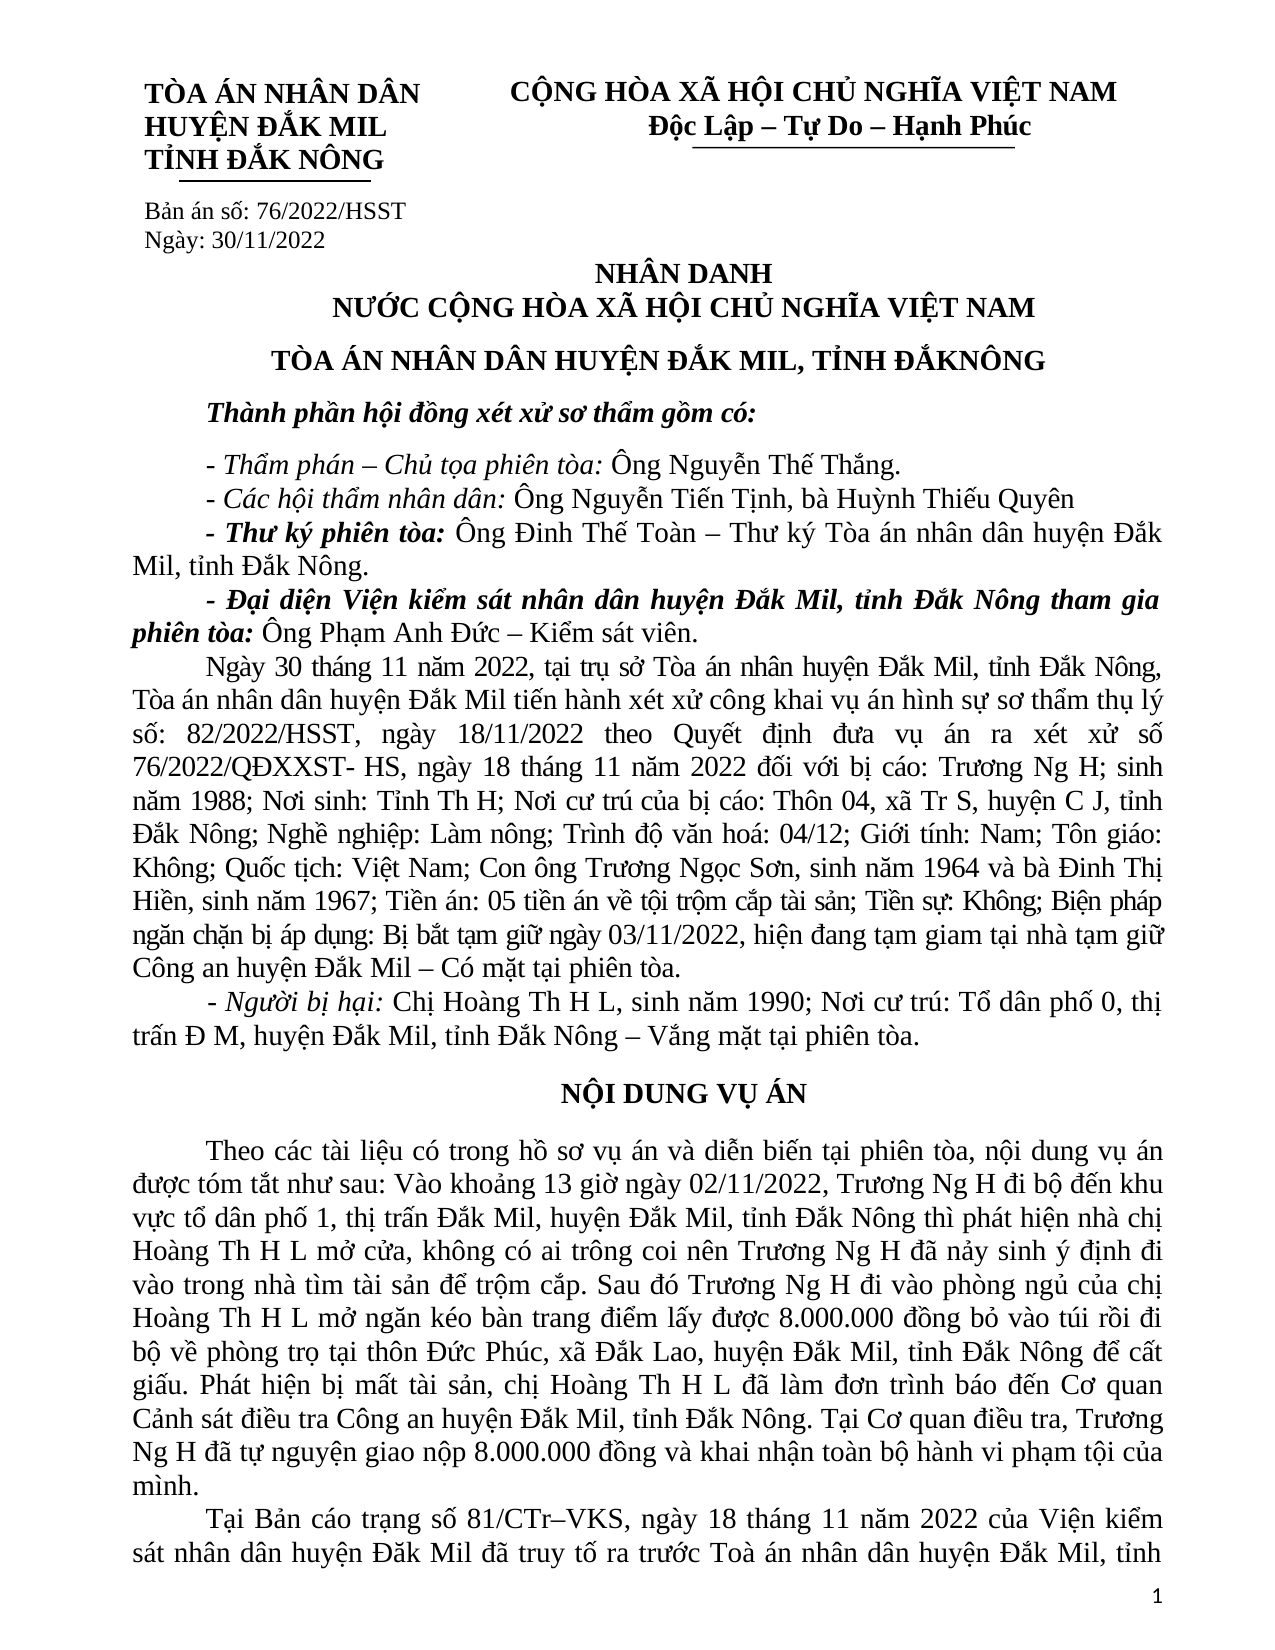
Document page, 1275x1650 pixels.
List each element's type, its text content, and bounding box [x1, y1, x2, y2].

list Các hội thẩm nhân dân: Ông Nguyễn Tiến Tịnh, bà Huỳnh Thiếu Quyên [206, 481, 1175, 514]
table_header CỘNG HÒA XÃ HỘI CHỦ NGHĨA VIỆT NAM Độc Lập – Tự Do – Hạnh Phúc [465, 76, 1123, 256]
list Thẩm phán – Chủ tọa phiên tòa: Ông Nguyễn Thế Thắng. [206, 447, 1175, 481]
list Thư ký phiên tòa: Ông Đinh Thế Toàn – Thư ký Tòa án nhân dân huyện Đắk Mil, tỉnh Đắk Nông. [132, 515, 1163, 582]
subtitle NHÂN DANH [594, 257, 1175, 291]
text Theo các tài liệu có trong hồ sơ vụ án và diễn biến tại phiên tòa, nội dung vụ án được tóm tắt như sau: Vào khoảng 13 giờ ngày 02/11/2022, Trương Ng H đi bộ đến khu vực tổ dân phố 1, thị trấn Đắk Mil, huyện Đắk Mil, tỉnh Đắk Nông thì phát hiện nhà chị Hoàng Th H L mở cửa, không có ai trông coi nên Trương Ng H đã nảy sinh ý định đi vào trong nhà tìm tài sản để trộm cắp. Sau đó Trương Ng H đi vào phòng ngủ của chị Hoàng Th H L mở ngăn kéo bàn trang điểm lấy được 8.000.000 đồng bỏ vào túi rồi đi bộ về phòng trọ tại thôn Đức Phúc, xã Đắk Lao, huyện Đắk Mil, tỉnh Đắk Nông để cất giấu. Phát hiện bị mất tài sản, chị Hoàng Th H L đã làm đơn trình báo đến Cơ quan Cảnh sát điều tra Công an huyện Đắk Mil, tỉnh Đắk Nông. Tại Cơ quan điều tra, Trương Ng H đã tự nguyện giao nộp 8.000.000 đồng và khai nhận toàn bộ hành vi phạm tội của mình. [132, 1133, 1163, 1502]
text Ngày 30 tháng 11 năm 2022, tại trụ sở Tòa án nhân huyện Đắk Mil, tỉnh Đắk Nông, Tòa án nhân dân huyện Đắk Mil tiến hành xét xử công khai vụ án hình sự sơ thẩm thụ lý số: 82/2022/HSST, ngày 18/11/2022 theo Quyết định đưa vụ án ra xét xử số 76/2022/QĐXXST- HS, ngày 18 tháng 11 năm 2022 đối với bị cáo: Trương Ng H; sinh năm 1988; Nơi sinh: Tỉnh Th H; Nơi cư trú của bị cáo: Thôn 04, xã Tr S, huyện C J, tỉnh Đắk Nông; Nghề nghiệp: Làm nông; Trình độ văn hoá: 04/12; Giới tính: Nam; Tôn giáo: Không; Quốc tịch: Việt Nam; Con ông Trương Ngọc Sơn, sinh năm 1964 và bà Đinh Thị Hiền, sinh năm 1967; Tiền án: 05 tiền án về tội trộm cắp tài sản; Tiền sự: Không; Biện pháp ngăn chặn bị áp dụng: Bị bắt tạm giữ ngày 03/11/2022, hiện đang tạm giam tại nhà tạm giữ Công an huyện Đắk Mil – Có mặt tại phiên tòa. [132, 649, 1164, 984]
list Đại diện Viện kiểm sát nhân dân huyện Đắk Mil, tỉnh Đắk Nông tham gia phiên tòa: Ông Phạm Anh Đức – Kiểm sát viên. [132, 583, 1162, 649]
table_header TÒA ÁN NHÂN DÂN HUYỆN ĐẮK MIL TỈNH ĐẮK NÔNG Bản án số: 76/2022/HSST Ngày: 30/11/2022 [139, 76, 465, 256]
subtitle NỘI DUNG VỤ ÁN [559, 1076, 809, 1109]
text Thành phần hội đồng xét xử sơ thẩm gồm có: [206, 395, 1175, 429]
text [132, 1502, 1163, 1569]
list Người bị hại: Chị Hoàng Th H L, sinh năm 1990; Nơi cư trú: Tổ dân phố 0, thị trấn Đ M, huyện Đắk Mil, tỉnh Đắk Nông – Vắng mặt tại phiên tòa. [132, 984, 1163, 1051]
text NƯỚC CỘNG HÒA XÃ HỘI CHỦ NGHĨA VIỆT NAM TÒA ÁN NHÂN DÂN HUYỆN ĐẮK MIL, TỈNH ĐẮKNÔNG [271, 291, 1097, 376]
